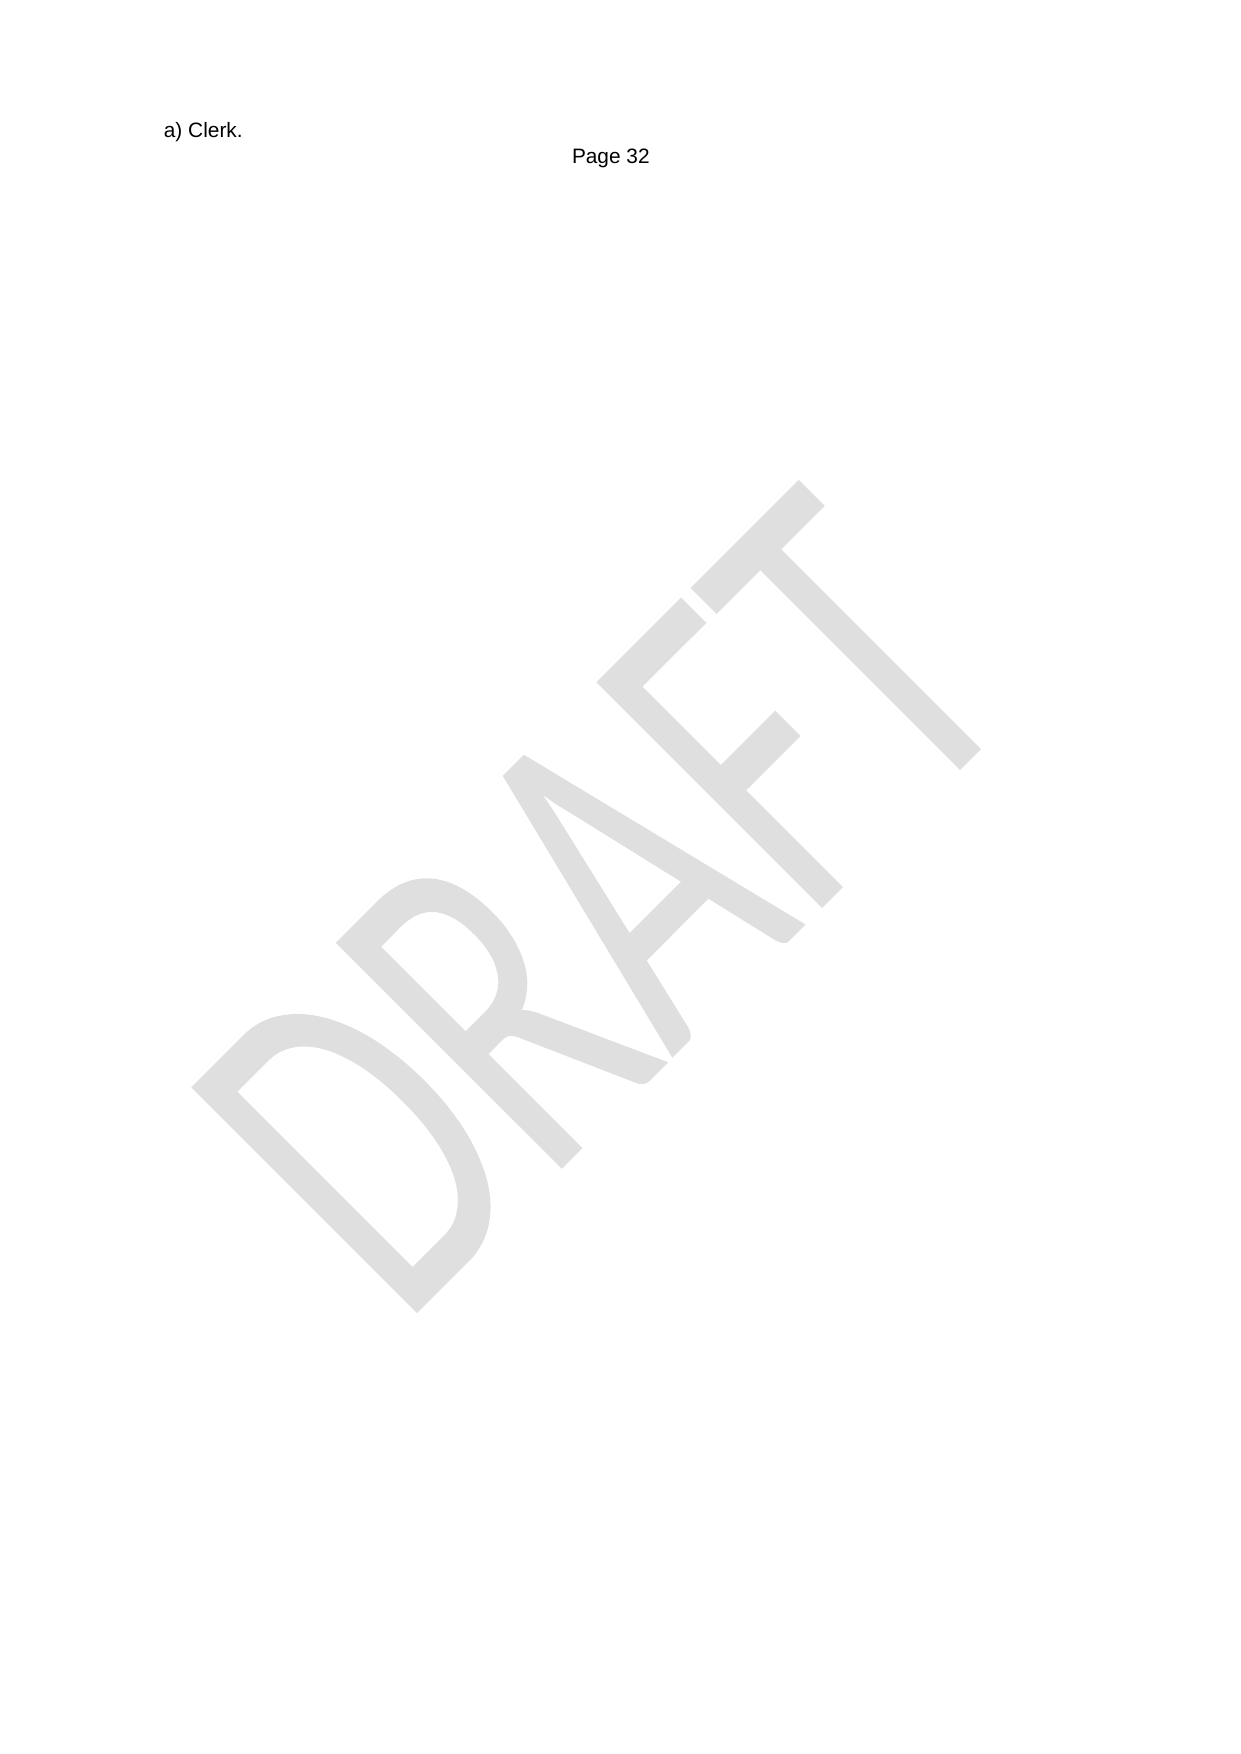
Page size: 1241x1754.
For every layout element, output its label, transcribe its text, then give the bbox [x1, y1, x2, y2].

text Page 32 [89, 144, 1132, 168]
text a) Clerk. [89, 118, 1132, 142]
